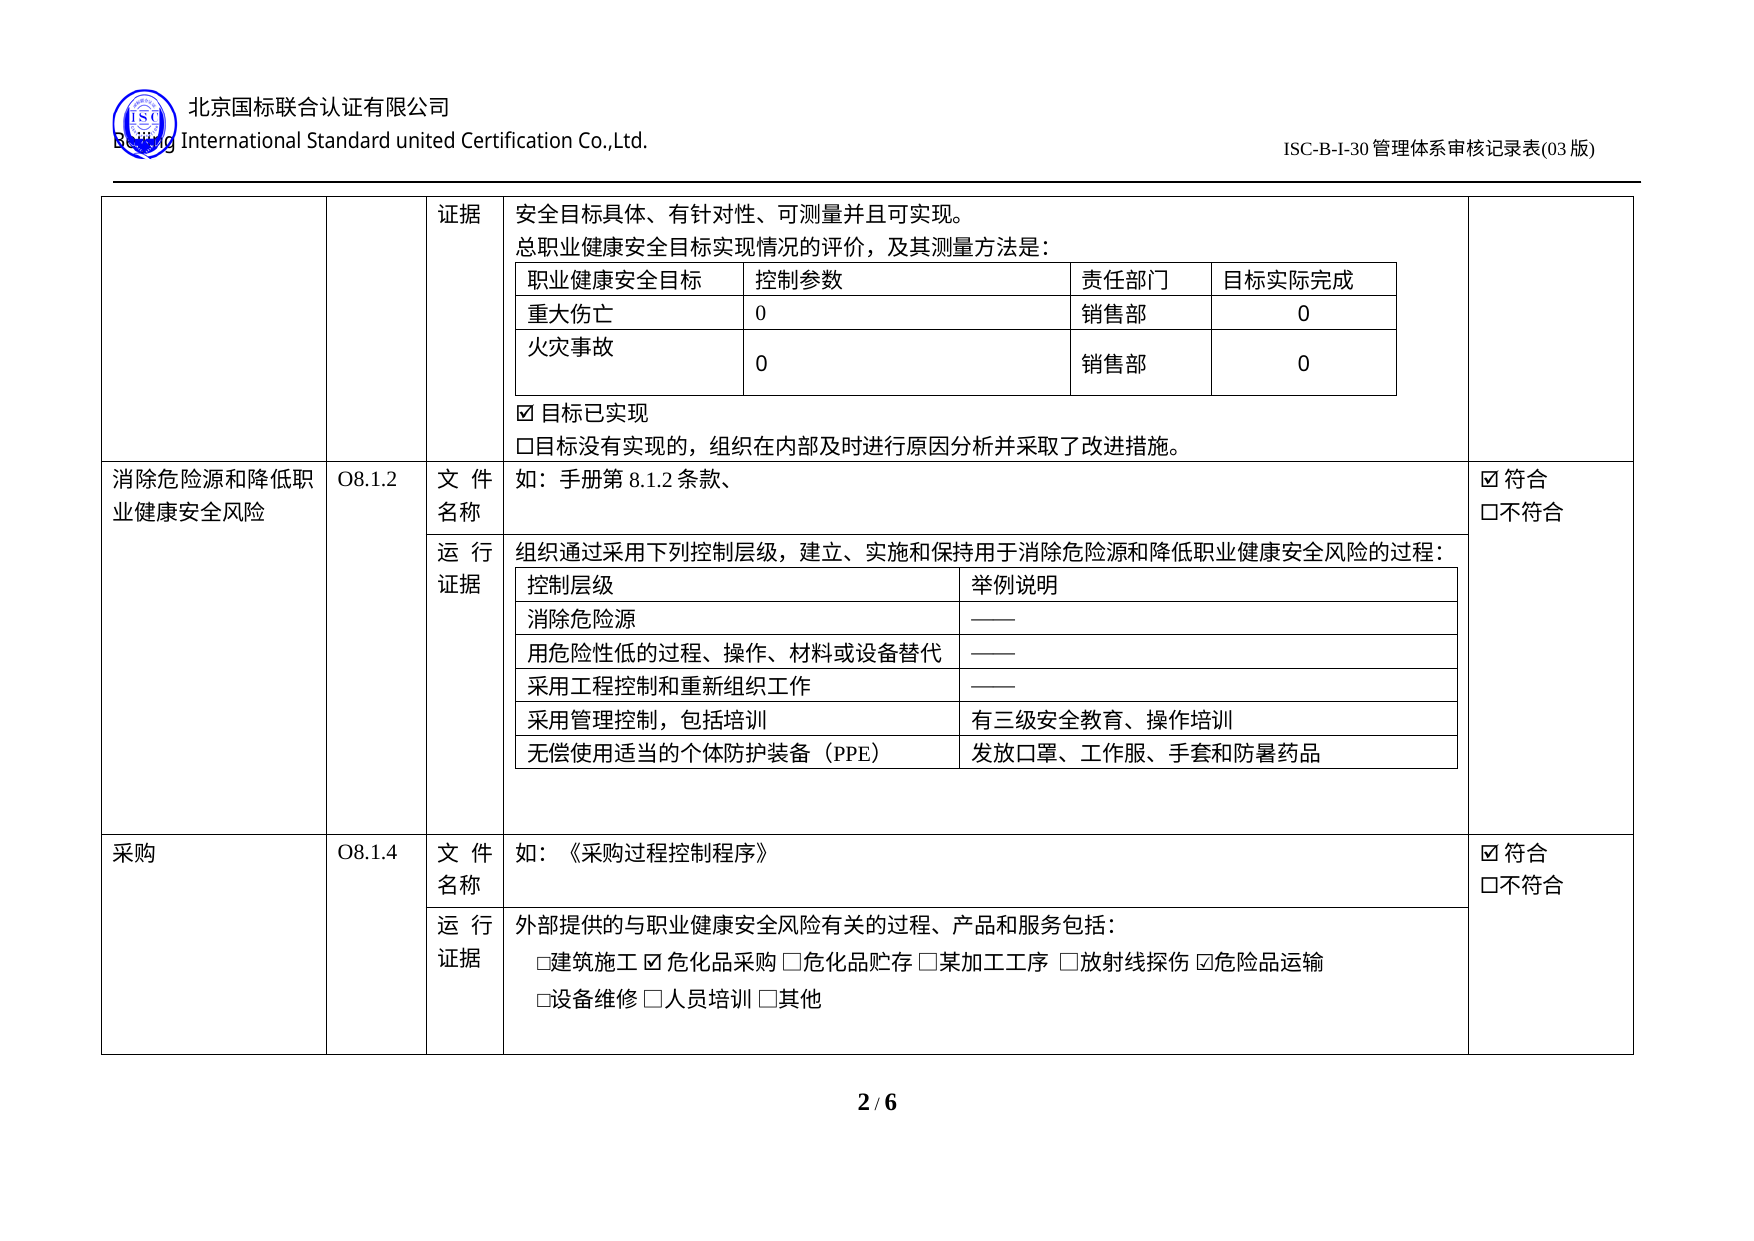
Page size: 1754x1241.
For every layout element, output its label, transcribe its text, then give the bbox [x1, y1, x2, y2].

table_cell 文件名称 [427, 462, 503, 533]
table_cell 采购 [102, 835, 326, 1054]
table_cell 组织通过采用下列控制层级，建立、实施和保持用于消除危险源和降低职业健康安全风险的过程： [504, 535, 1468, 834]
table_cell 运行证据 [427, 908, 503, 1054]
table_cell 运行证据 [427, 197, 503, 461]
table_cell O8.1.4 [327, 835, 426, 1054]
table_cell 如：手册第8.1.2条款、 [504, 462, 1468, 533]
table_cell O8.1.2 [327, 462, 426, 834]
table_cell 文件名称 [427, 835, 503, 907]
table_cell 运行证据 [427, 535, 503, 834]
table_cell 消除危险源和降低职业健康安全风险 [102, 462, 326, 834]
table_cell 如：《采购过程控制程序》 [504, 835, 1468, 907]
table_cell 符合 不符合 [1469, 462, 1633, 834]
picture [112, 89, 180, 158]
table_cell 组织建立了与方针一致的文件化的管理目标。为实现总职业健康安全目标而建立的各层级职业健康安全目标具体、有针对性、可测量并且可实现。 总职业健康安全目标实现情况的评价，及其测量方法是： 目标已实现 目标没有实现的，组织在内部及时进行原因分析并采取了改进措施。 [504, 197, 1468, 461]
table_cell 符合 不符合 [1469, 835, 1633, 1054]
